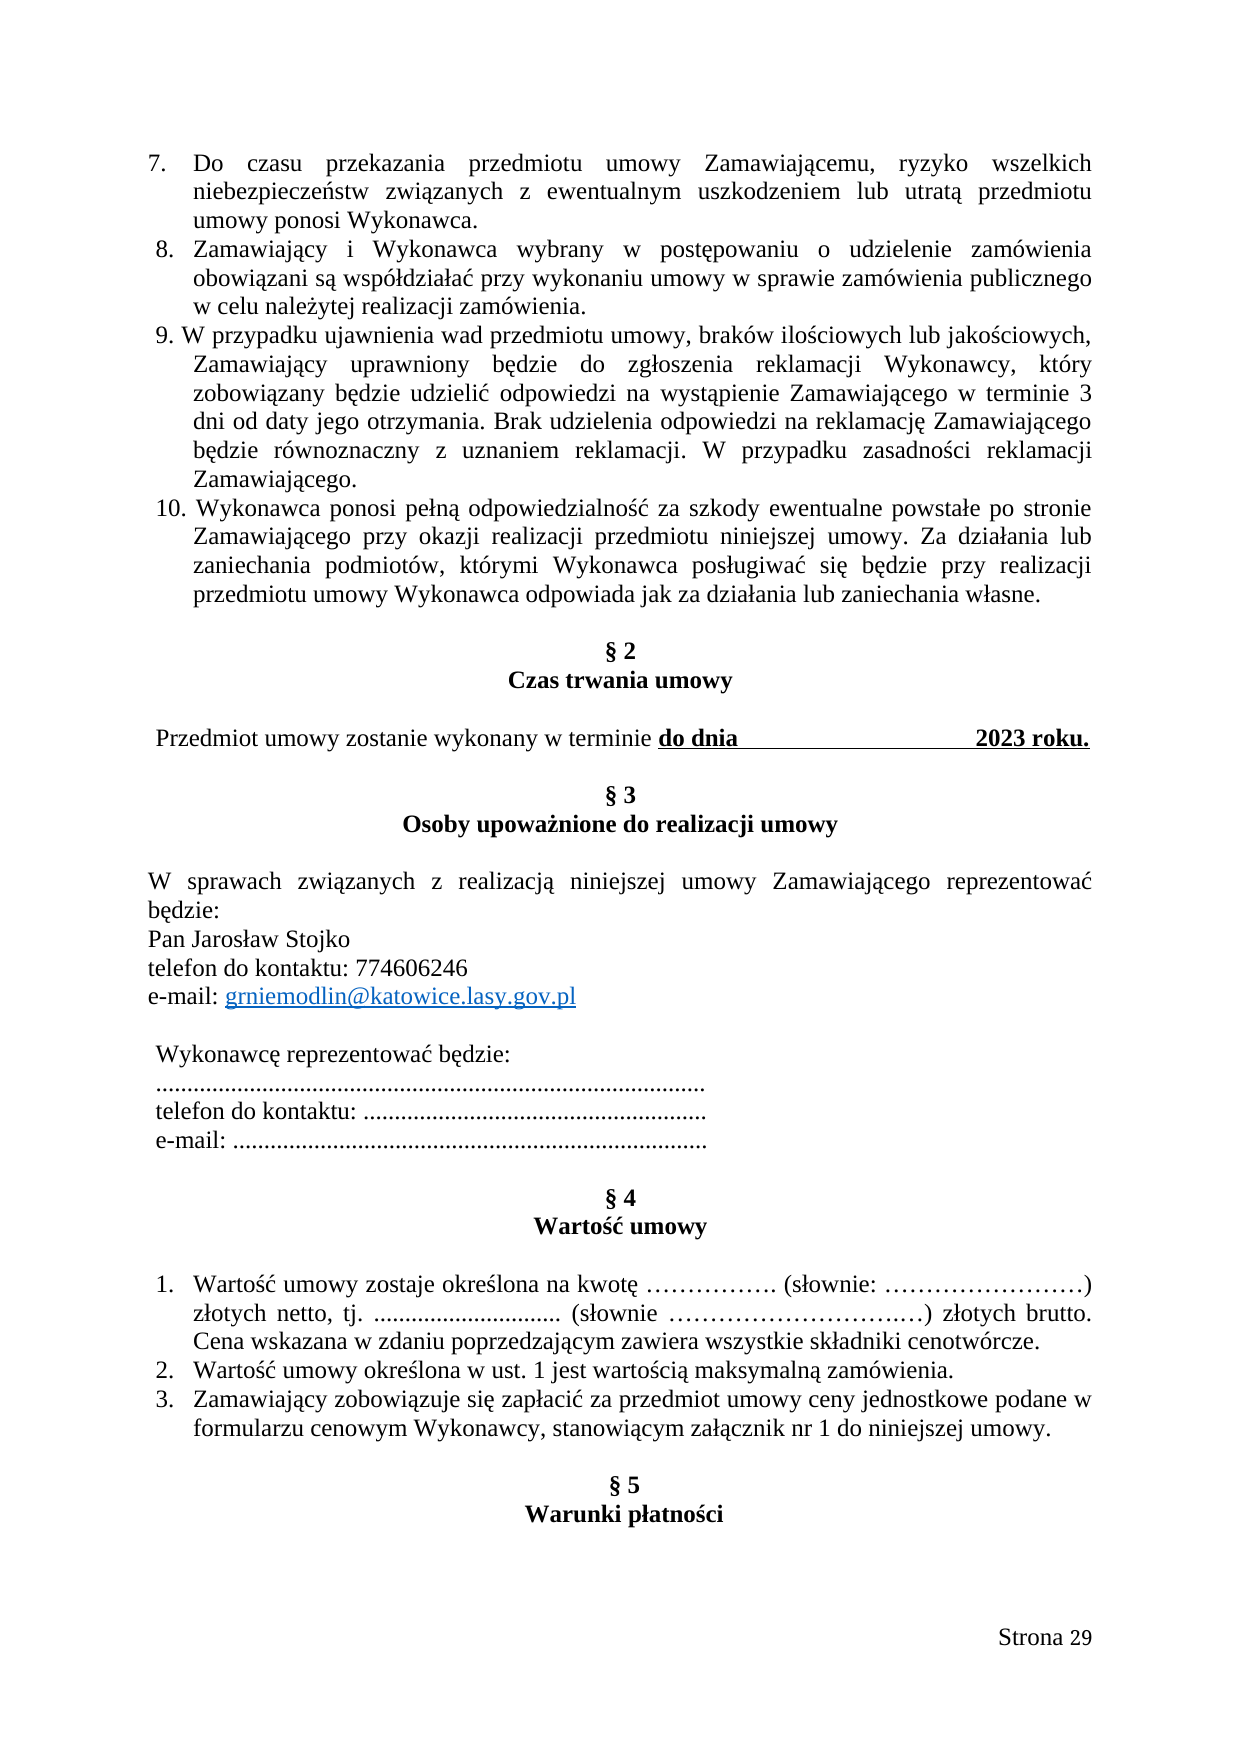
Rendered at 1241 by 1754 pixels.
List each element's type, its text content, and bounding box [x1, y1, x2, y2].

text § 3 [148, 780, 1093, 809]
text Czas trwania umowy [148, 665, 1093, 694]
text 7. Do czasu przekazania przedmiotu umowy Zamawiającemu, ryzyko wszelkich niebezpieczeństw związanych z ewentualnym uszkodzeniem lub utratą przedmiotu umowy ponosi Wykonawca. [148, 148, 1093, 234]
text 2. Wartość umowy określona w ust. 1 jest wartością maksymalną zamówienia. [155, 1355, 1093, 1384]
text Wykonawcę reprezentować będzie: [155, 1039, 1093, 1068]
text Wartość umowy [148, 1211, 1093, 1240]
text W sprawach związanych z realizacją niniejszej umowy Zamawiającego reprezentować będzie: [148, 866, 1093, 924]
text 1. Wartość umowy zostaje określona na kwotę ……………. (słownie: ……………………) złotych netto, tj. .............................. (słownie ……………………….…) złotych brutto. Cena wskazana w zdaniu poprzedzającym zawiera wszystkie składniki cenotwórcze. [155, 1269, 1093, 1355]
text telefon do kontaktu: 774606246 [148, 953, 1093, 981]
text ........................................................................................ [155, 1068, 1093, 1096]
text 9. W przypadku ujawnienia wad przedmiotu umowy, braków ilościowych lub jakościowych, Zamawiający uprawniony będzie do zgłoszenia reklamacji Wykonawcy, który zobowiązany będzie udzielić odpowiedzi na wystąpienie Zamawiającego w terminie 3 dni od daty jego otrzymania. Brak udzielenia odpowiedzi na reklamację Zamawiającego będzie równoznaczny z uznaniem reklamacji. W przypadku zasadności reklamacji Zamawiającego. [155, 320, 1093, 493]
text Warunki płatności [155, 1499, 1093, 1528]
text e-mail: grniemodlin@katowice.lasy.gov.pl [148, 981, 1093, 1010]
text telefon do kontaktu: ....................................................... [155, 1096, 1093, 1125]
text § 4 [148, 1183, 1093, 1211]
text § 5 [155, 1470, 1093, 1499]
text e-mail: ............................................................................ [155, 1125, 1093, 1154]
text § 2 [148, 636, 1093, 665]
text Pan Jarosław Stojko [148, 924, 1093, 953]
text Osoby upoważnione do realizacji umowy [148, 809, 1093, 838]
text 3. Zamawiający zobowiązuje się zapłacić za przedmiot umowy ceny jednostkowe podane w formularzu cenowym Wykonawcy, stanowiącym załącznik nr 1 do niniejszej umowy. [155, 1384, 1093, 1441]
text 8. Zamawiający i Wykonawca wybrany w postępowaniu o udzielenie zamówienia obowiązani są współdziałać przy wykonaniu umowy w sprawie zamówienia publicznego w celu należytej realizacji zamówienia. [155, 234, 1093, 320]
text Przedmiot umowy zostanie wykonany w terminie do dnia 2023 roku. [155, 723, 1093, 751]
text 10. Wykonawca ponosi pełną odpowiedzialność za szkody ewentualne powstałe po stronie Zamawiającego przy okazji realizacji przedmiotu niniejszej umowy. Za działania lub zaniechania podmiotów, którymi Wykonawca posługiwać się będzie przy realizacji przedmiotu umowy Wykonawca odpowiada jak za działania lub zaniechania własne. [155, 493, 1093, 608]
